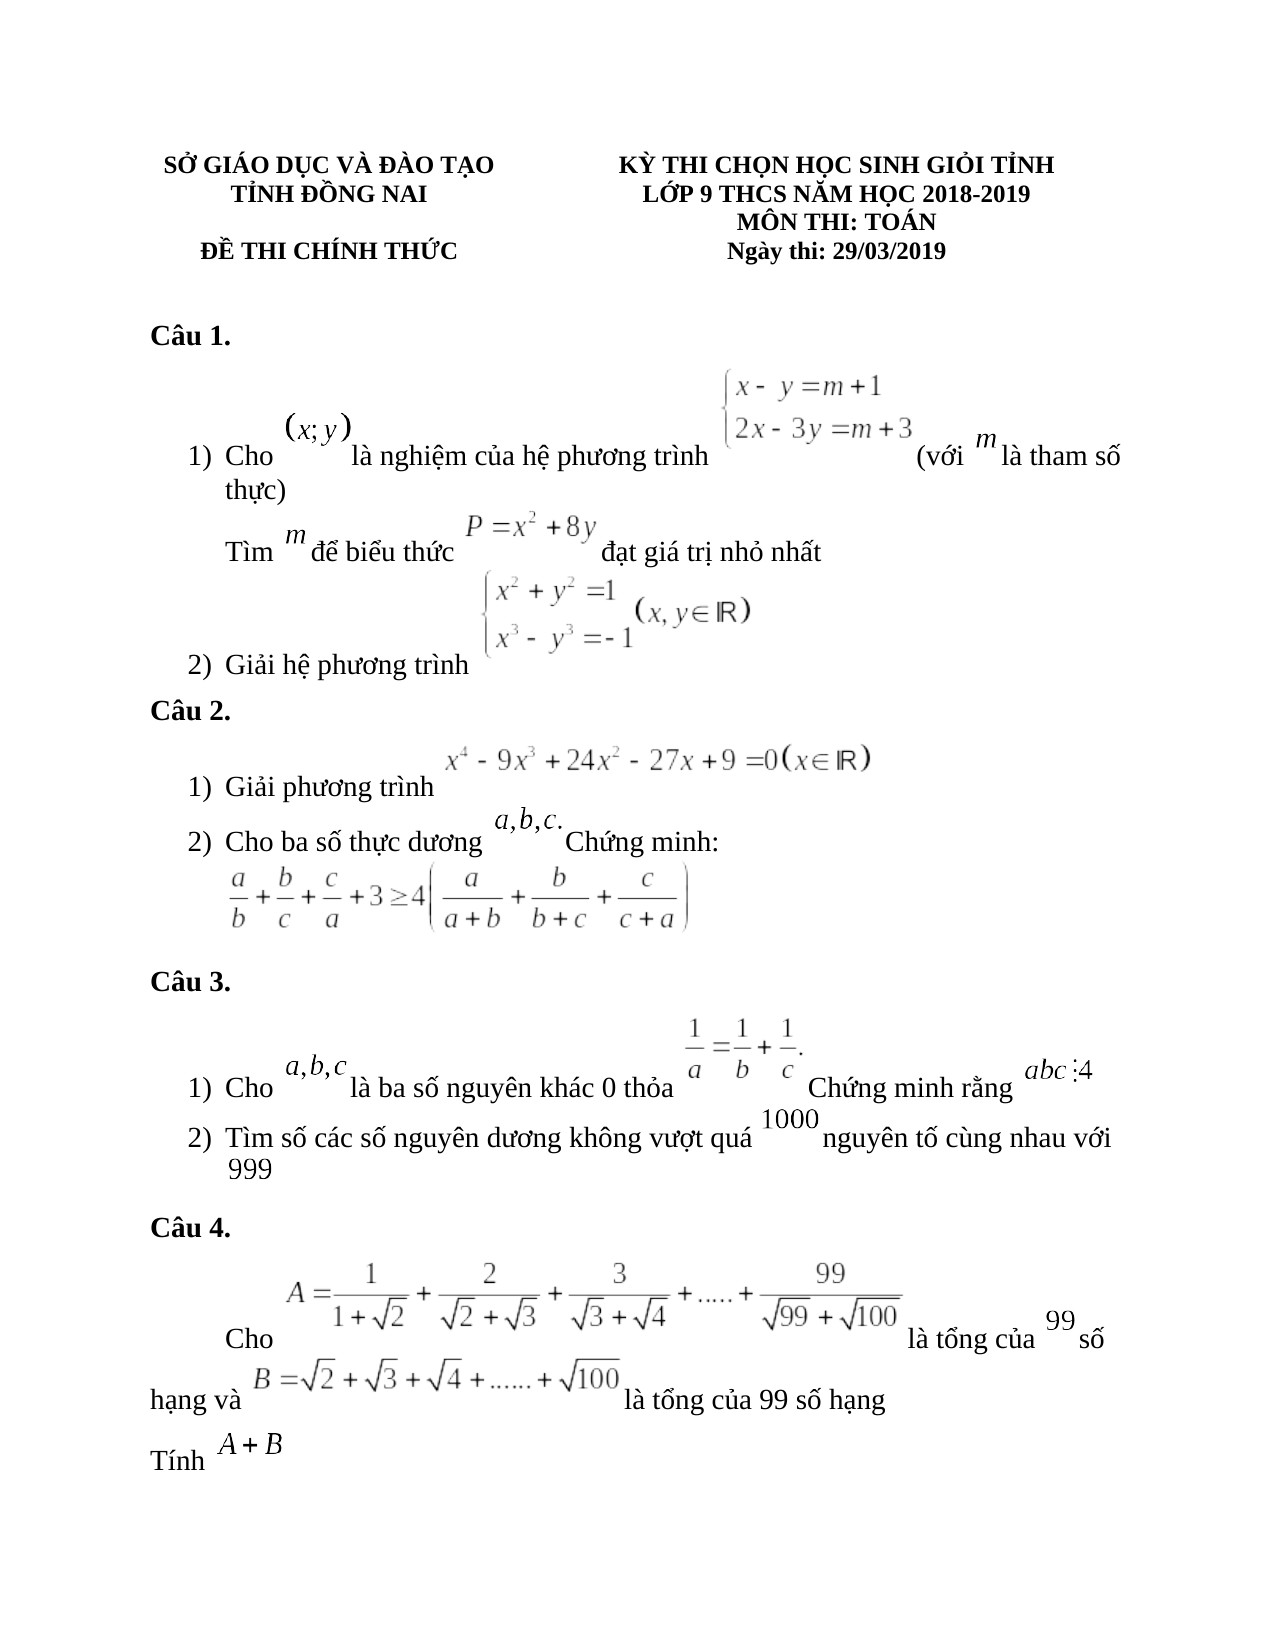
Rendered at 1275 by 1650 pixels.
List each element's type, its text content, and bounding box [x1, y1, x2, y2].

table_header KỲ THI CHỌN HỌC SINH GIỎI TỈNH LỚP 9 THCS NĂM HỌC 2018-2019 MÔN THI: TOÁN Ngày thi: 29/03/2019 [519, 150, 1154, 265]
table_header SỞ GIÁO DỤC VÀ ĐÀO TẠO TỈNH ĐỒNG NAI ĐỀ THI CHÍNH THỨC [139, 150, 519, 265]
list Tìm số các số nguyên dương không vượt quá nguyên tố cùng nhau với [187, 1104, 1125, 1197]
text Câu 1. [150, 318, 1125, 352]
list Cho là nghiệm của hệ phương trình (với là tham số thực) [187, 364, 1125, 505]
text Câu 3. [150, 964, 1125, 997]
list Tìm để biểu thức đạt giá trị nhỏ nhất [225, 505, 1125, 568]
text Cho là tổng của số hạng và là tổng của 99 số hạng [150, 1256, 1125, 1415]
text Tính [150, 1428, 1125, 1476]
list Cho là ba số nguyên khác 0 thỏa Chứng minh rằng [187, 1010, 1125, 1104]
text Câu 2. [150, 693, 1125, 726]
list Giải phương trình [187, 739, 1125, 803]
list Giải hệ phương trình [187, 568, 1125, 680]
text Câu 4. [150, 1210, 1125, 1243]
list Cho ba số thực dương Chứng minh: [187, 803, 1125, 858]
